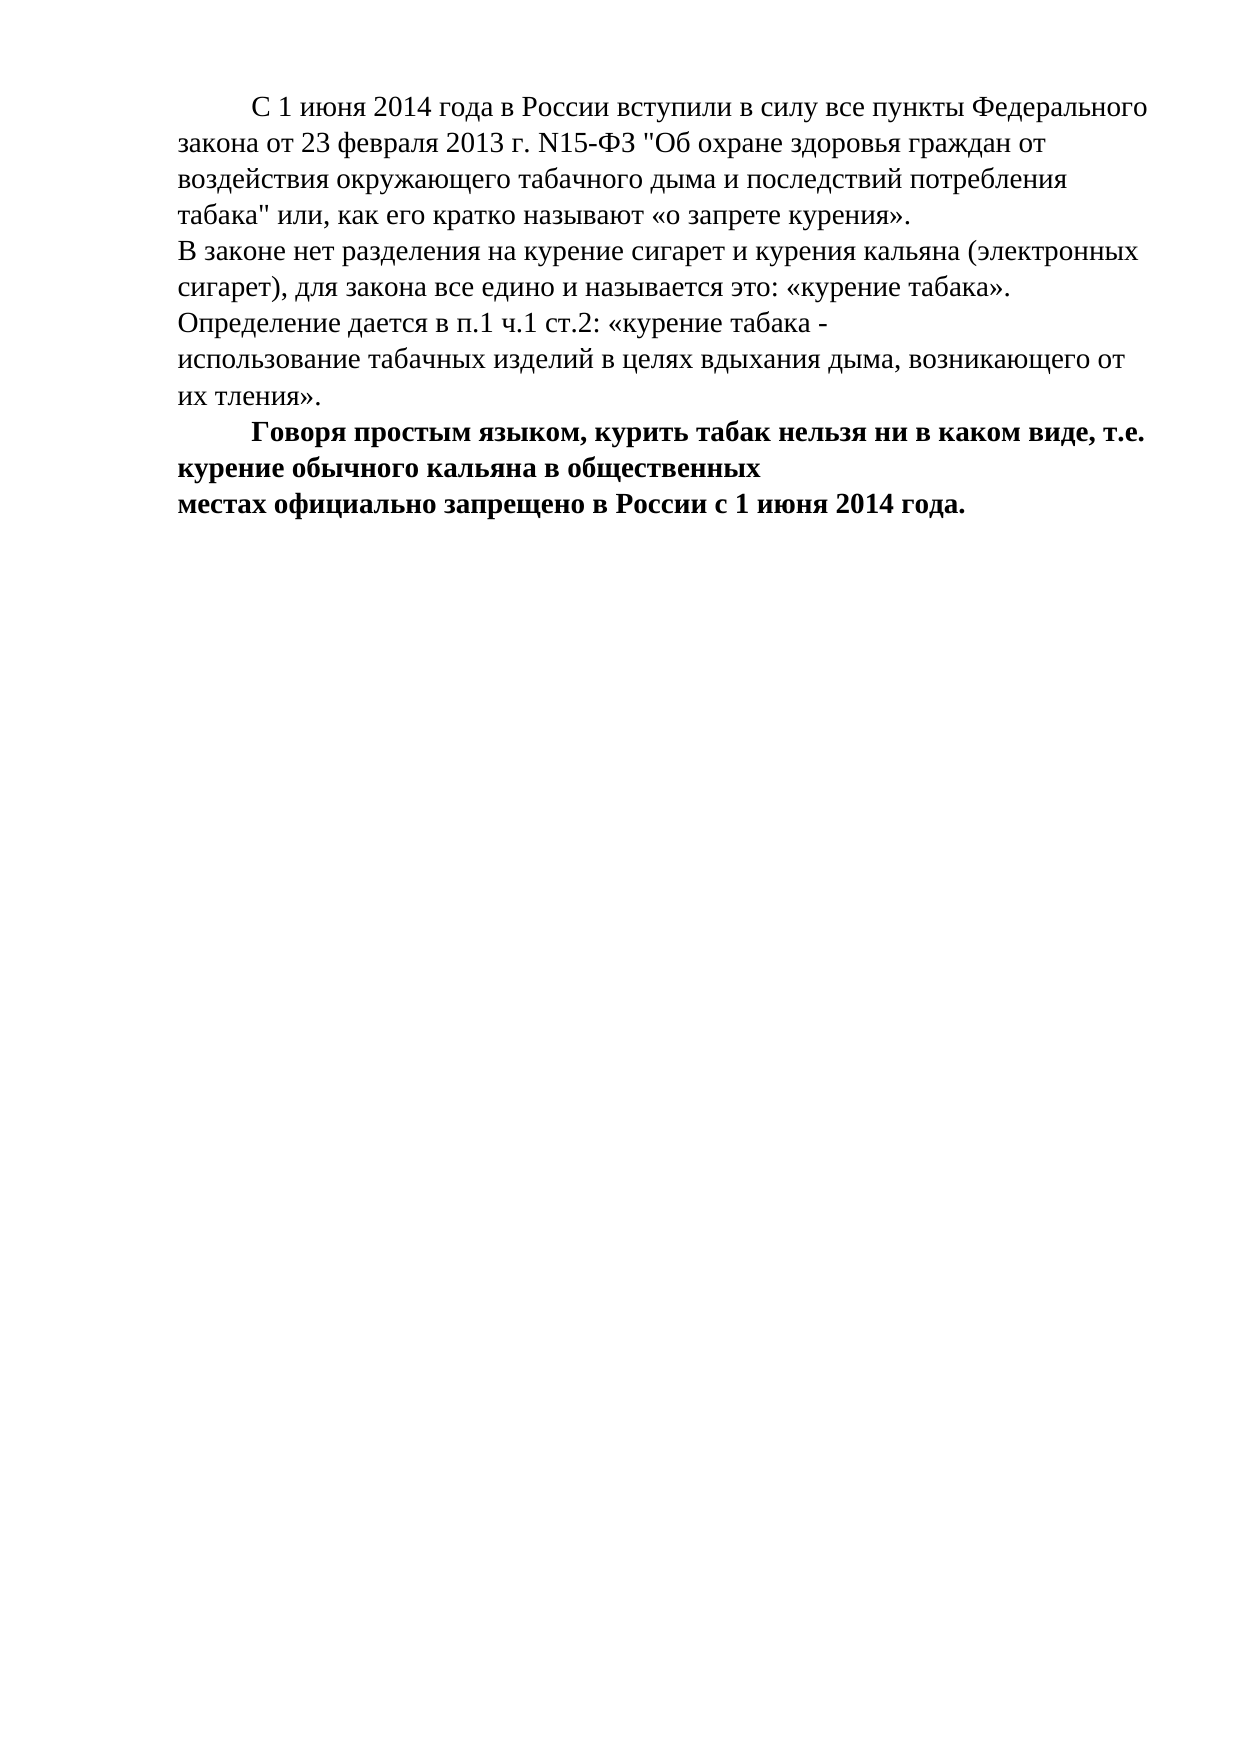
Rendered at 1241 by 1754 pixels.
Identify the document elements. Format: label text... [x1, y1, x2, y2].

text использование табачных изделий в целях вдыхания дыма, возникающего от их тления». [177, 342, 1152, 411]
text местах официально запрещено в России с 1 июня 2014 года. [177, 486, 1152, 520]
text Говоря простым языком, курить табак нельзя ни в каком виде, т.е. курение обычного кальяна в общественных [177, 414, 1152, 484]
text С 1 июня 2014 года в России вступили в силу все пункты Федерального закона от 23 февраля 2013 г. N15-ФЗ "Об охране здоровья граждан от воздействия окружающего табачного дыма и последствий потребления табака" или, как его кратко называют «о запрете курения». [177, 89, 1152, 231]
text В законе нет разделения на курение сигарет и курения кальяна (электронных сигарет), для закона все едино и называется это: «курение табака». Определение дается в п.1 ч.1 ст.2: «курение табака - [177, 233, 1152, 339]
